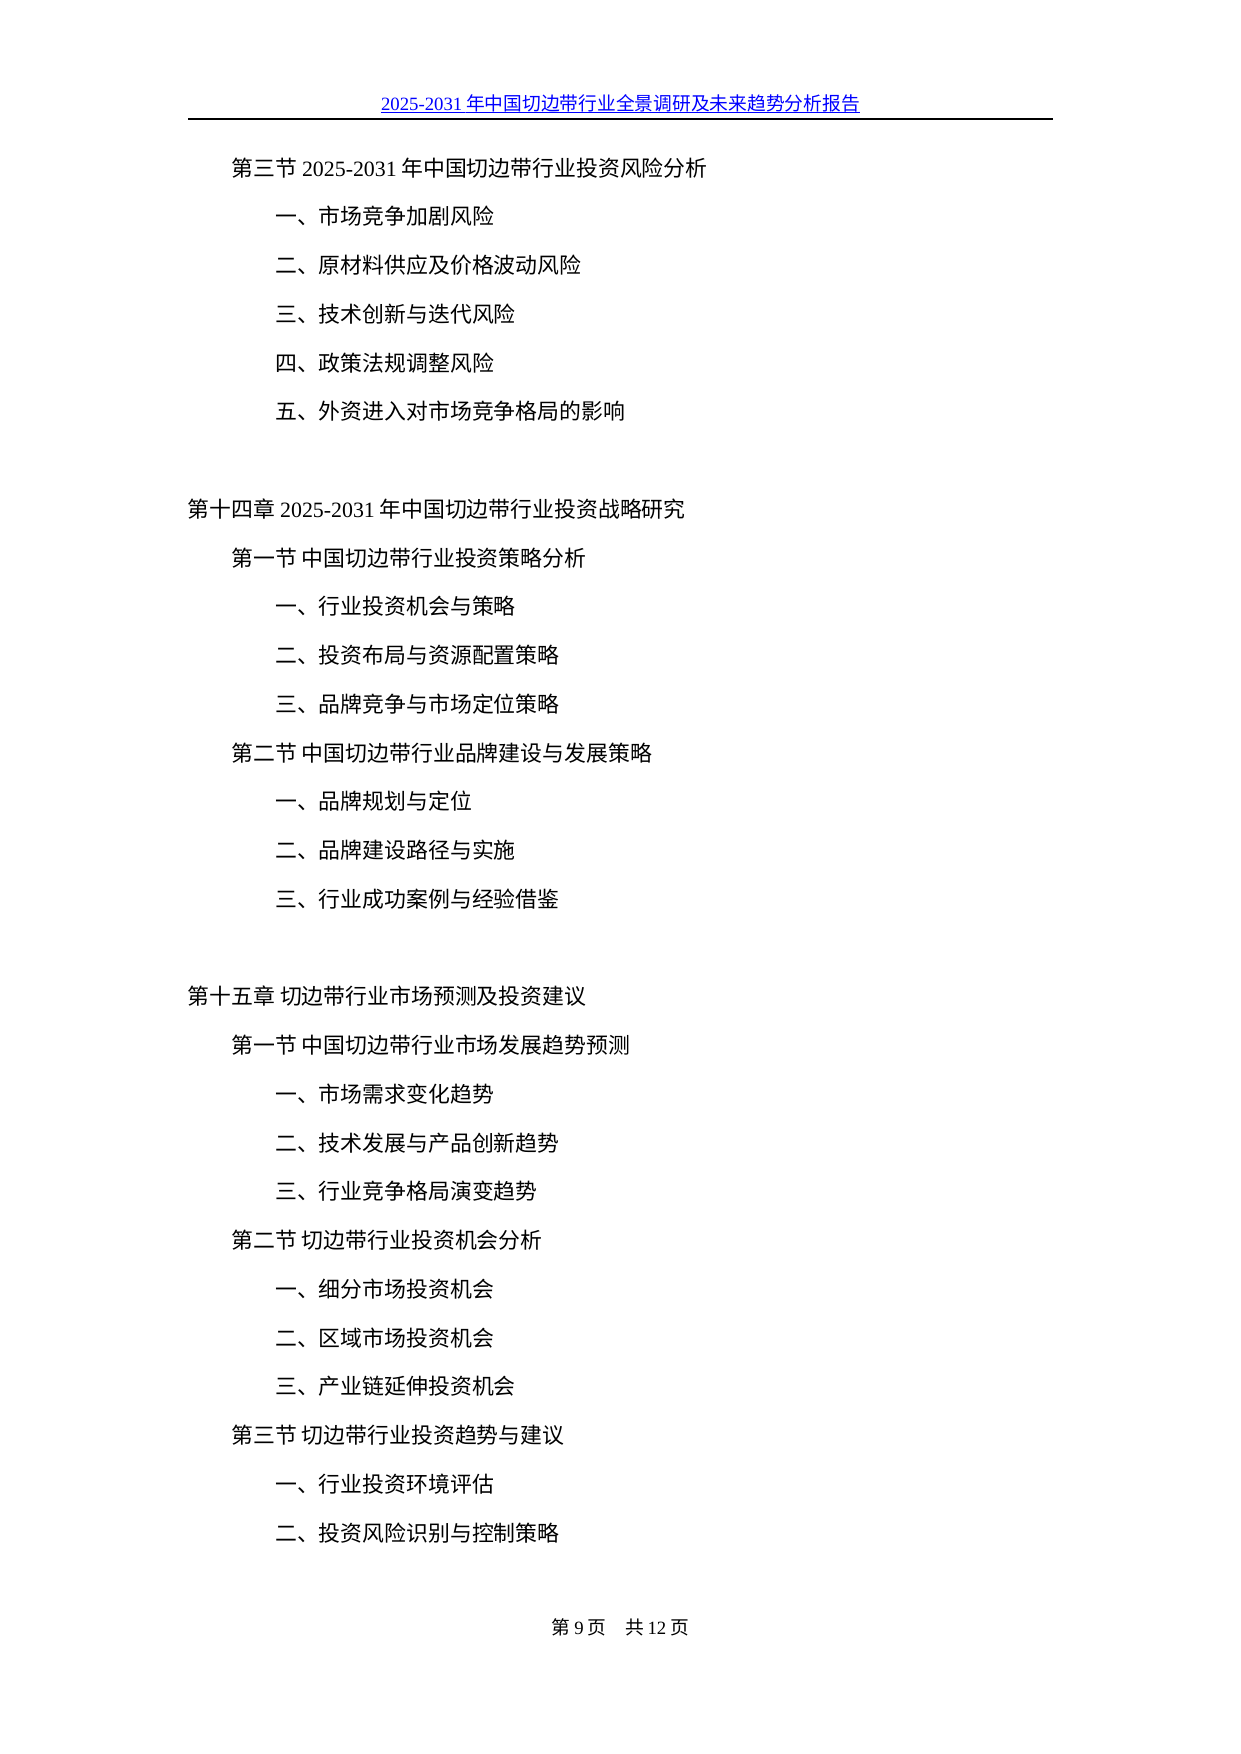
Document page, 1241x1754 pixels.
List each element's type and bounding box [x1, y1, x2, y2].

text [187, 150, 1053, 1548]
